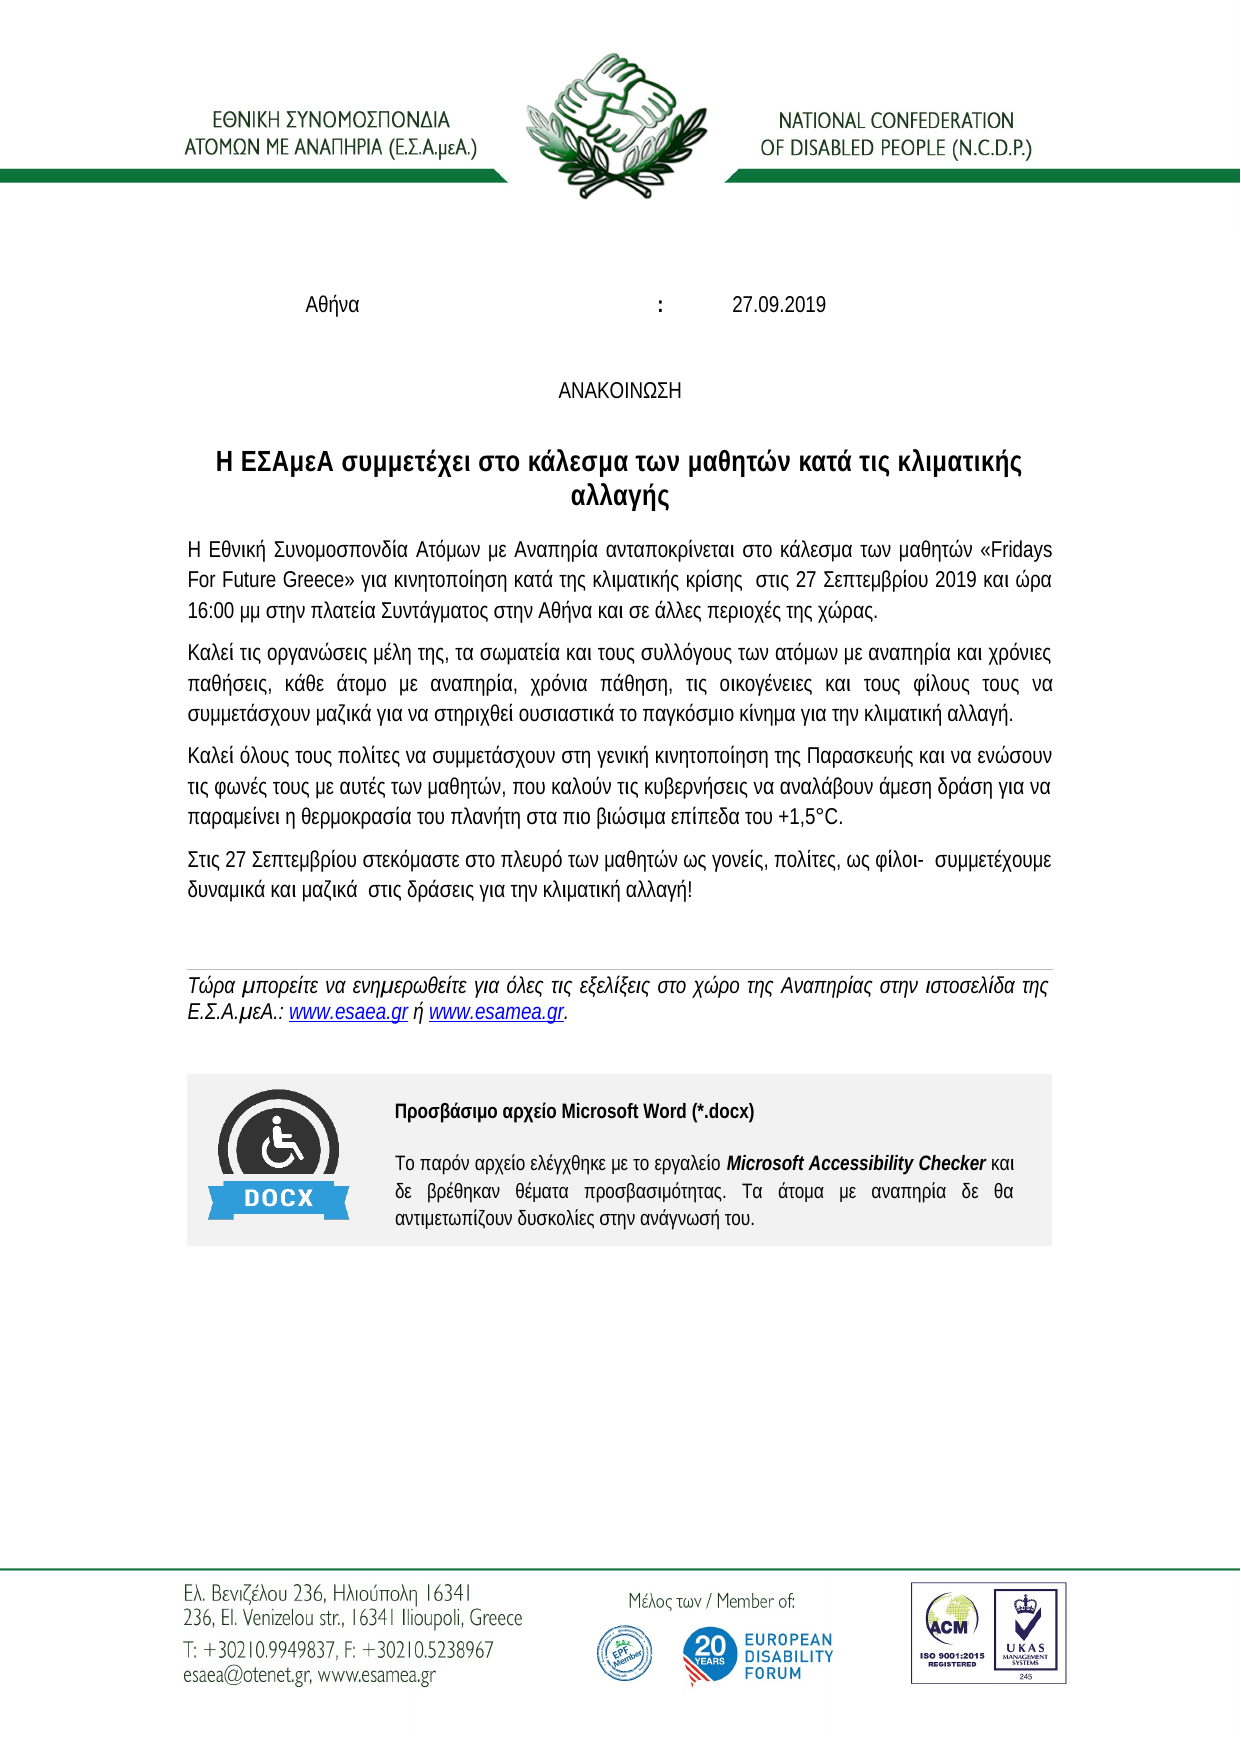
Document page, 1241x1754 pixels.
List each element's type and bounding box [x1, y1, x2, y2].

picture [0, 1556, 1240, 1738]
picture [0, 0, 1240, 237]
picture [203, 1079, 354, 1230]
